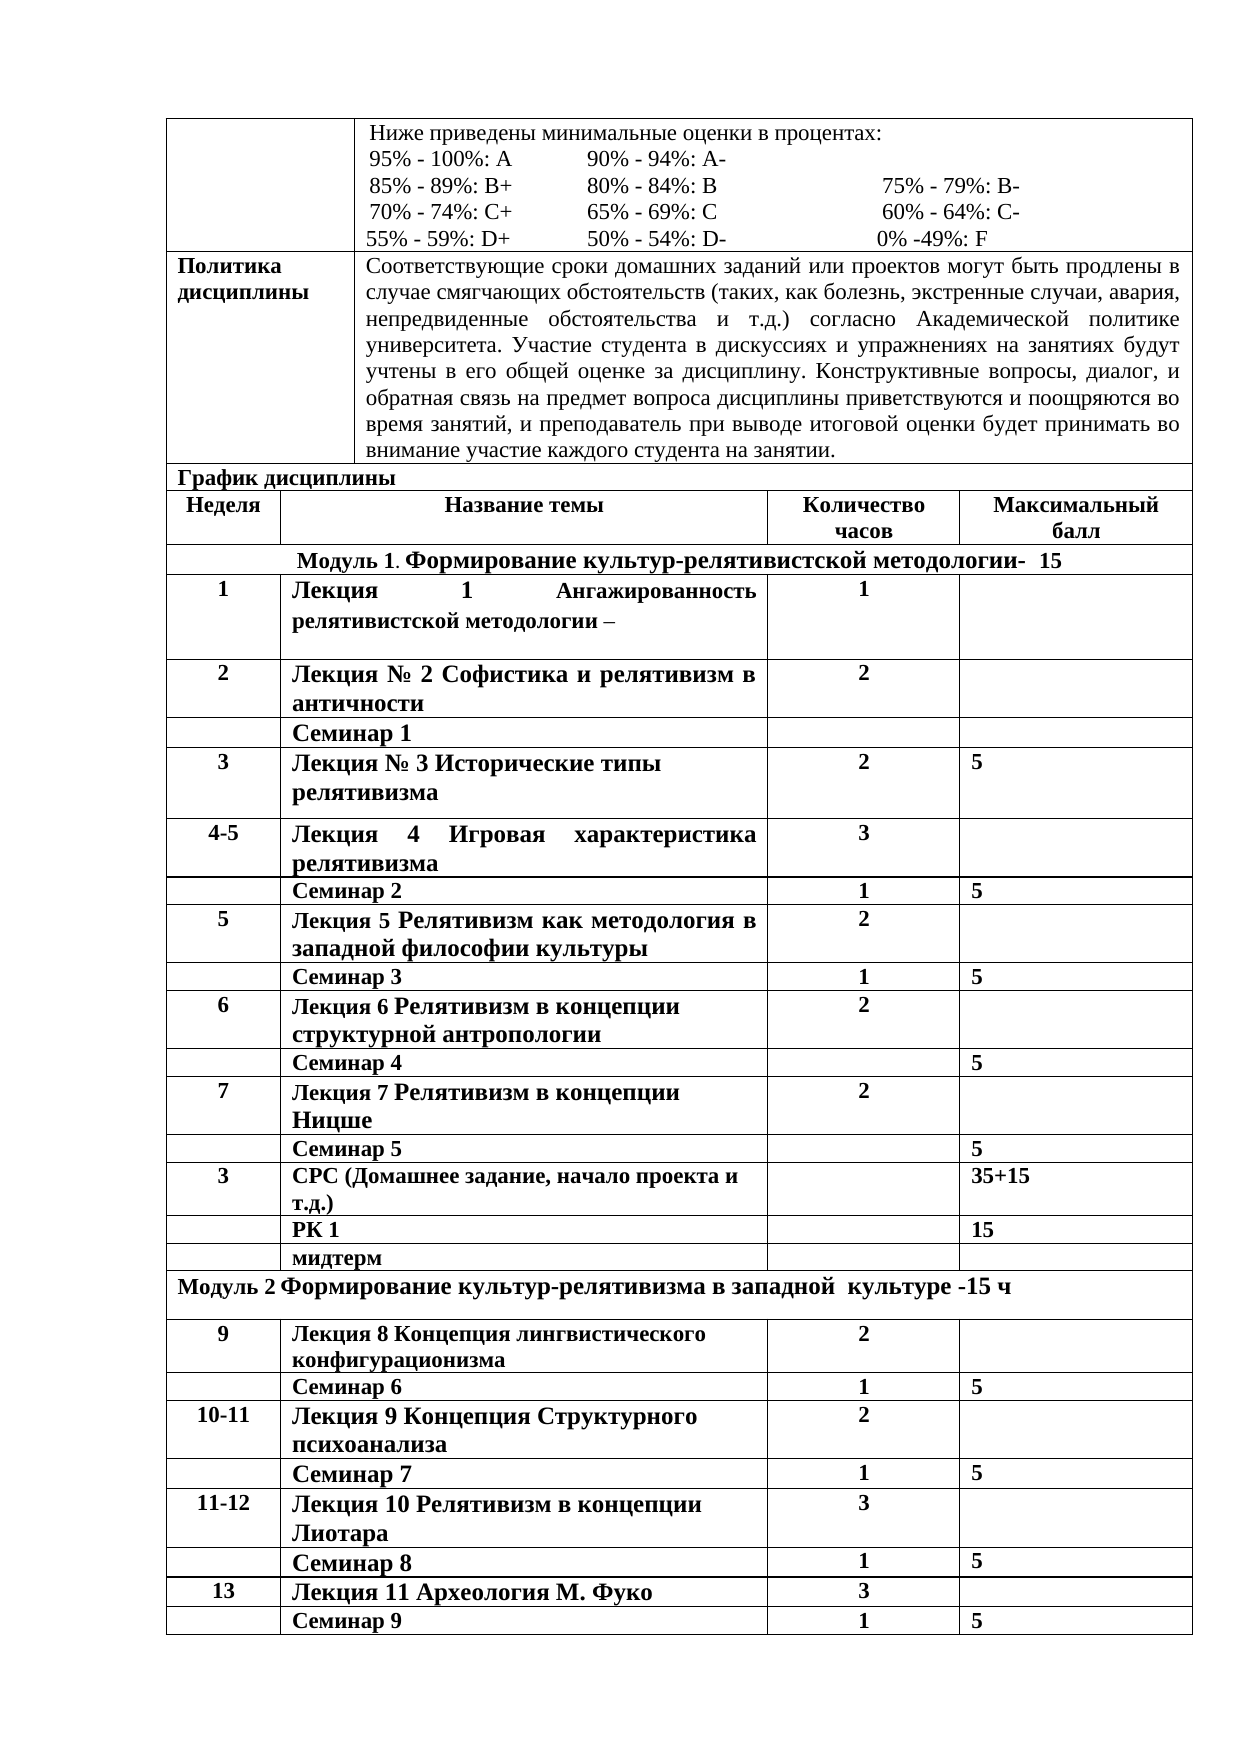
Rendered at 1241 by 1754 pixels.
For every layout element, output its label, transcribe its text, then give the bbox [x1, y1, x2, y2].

table_cell [960, 575, 1192, 658]
table_cell [768, 1216, 959, 1243]
table_cell Семинар 3 [281, 963, 767, 990]
table_cell Лекция 5 Релятивизм как методология в западной философии культуры [281, 905, 767, 962]
table_cell 2 [768, 660, 959, 717]
table_cell Семинар 1 [281, 718, 767, 747]
table_cell 10-11 [167, 1401, 280, 1458]
table_cell 4-5 [167, 819, 280, 876]
table_cell 2 [768, 1077, 959, 1134]
table_cell Модуль 2 Формирование культур-релятивизма в западной культуре -15 ч [167, 1271, 1192, 1318]
table_cell [960, 660, 1192, 717]
table_cell [960, 1401, 1192, 1458]
table_cell Лекция № 2 Софистика и релятивизм в античности [281, 660, 767, 717]
table_cell 3 [768, 1489, 959, 1547]
table_cell 2 [768, 748, 959, 818]
table_cell [960, 905, 1192, 962]
table_cell 1 [768, 963, 959, 990]
table_cell Название темы [281, 491, 767, 544]
table_cell 1 [768, 878, 959, 904]
table_cell [167, 963, 280, 990]
table_cell Семинар 7 [281, 1459, 767, 1488]
table_cell Семинар 2 [281, 878, 767, 904]
table_cell 35+15 [960, 1163, 1192, 1215]
table_cell [167, 1607, 280, 1633]
table_cell Лекция № 3 Исторические типы релятивизма [281, 748, 767, 818]
table_cell [167, 718, 280, 747]
table_cell [167, 1373, 280, 1400]
table_cell [167, 1216, 280, 1243]
table_cell Семинар 5 [281, 1135, 767, 1162]
table_cell Семинар 4 [281, 1049, 767, 1076]
table_cell 11-12 [167, 1489, 280, 1547]
table_cell [960, 1244, 1192, 1270]
table_cell 5 [960, 878, 1192, 904]
table_cell [960, 1320, 1192, 1372]
table_cell мидтерм [281, 1244, 767, 1270]
table_cell 5 [960, 1049, 1192, 1076]
table_cell [768, 1163, 959, 1215]
table_cell Семинар 6 [281, 1373, 767, 1400]
table_cell [167, 1244, 280, 1270]
table_cell 1 [768, 1607, 959, 1633]
table_cell Лекция 4 Игровая характеристика релятивизма [281, 819, 767, 876]
table_cell График дисциплины [167, 464, 1192, 490]
table_cell [768, 1049, 959, 1076]
table_cell РК 1 [281, 1216, 767, 1243]
table_cell [960, 1489, 1192, 1547]
table_cell Неделя [167, 491, 280, 544]
table_cell Соответствующие сроки домашних заданий или проектов могут быть продлены в случае смягчающих обстоятельств (таких, как болезнь, экстренные случаи, авария, непредвиденные обстоятельства и т.д.) согласно Академической политике университета. Участие студента в дискуссиях и упражнениях на занятиях будут учтены в его общей оценке за дисциплину. Конструктивные вопросы, диалог, и обратная связь на предмет вопроса дисциплины приветствуются и поощряются во время занятий, и преподаватель при выводе итоговой оценки будет принимать во внимание участие каждого студента на занятии. [355, 252, 1192, 463]
table_cell [960, 718, 1192, 747]
table_cell Лекция 7 Релятивизм в концепции Ницше [281, 1077, 767, 1134]
table_cell 5 [960, 1373, 1192, 1400]
table_cell 1 [167, 575, 280, 658]
table_cell 5 [960, 748, 1192, 818]
table_cell 3 [167, 748, 280, 818]
table_cell 1 [768, 1459, 959, 1488]
table_cell [960, 991, 1192, 1048]
table_cell [768, 1135, 959, 1162]
table_cell 2 [768, 1401, 959, 1458]
table_cell [167, 878, 280, 904]
table_cell Лекция 10 Релятивизм в концепции Лиотара [281, 1489, 767, 1547]
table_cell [355, 119, 1192, 251]
table_cell 5 [960, 963, 1192, 990]
table_cell [768, 718, 959, 747]
table_cell 5 [960, 1135, 1192, 1162]
table_cell 3 [167, 1163, 280, 1215]
table_cell Лекция 6 Релятивизм в концепции структурной антропологии [281, 991, 767, 1048]
table_cell 2 [768, 991, 959, 1048]
table_cell [960, 1077, 1192, 1134]
table_cell 1 [768, 1373, 959, 1400]
table_cell [167, 1049, 280, 1076]
table_cell 5 [960, 1459, 1192, 1488]
table_cell [960, 819, 1192, 876]
table_cell 5 [167, 905, 280, 962]
table_cell 3 [768, 819, 959, 876]
table_cell [167, 1548, 280, 1576]
table_cell 6 [167, 991, 280, 1048]
table_cell СРС (Домашнее задание, начало проекта и т.д.) [281, 1163, 767, 1215]
table_cell Лекция 8 Концепция лингвистического конфигурационизма [281, 1320, 767, 1372]
table_cell 15 [960, 1216, 1192, 1243]
table_cell Модуль 1. Формирование культур-релятивистской методологии- 15 [167, 545, 1192, 574]
table_cell 2 [768, 1320, 959, 1372]
table_cell Максимальный балл [960, 491, 1192, 544]
table_cell 13 [167, 1578, 280, 1606]
table_cell 3 [768, 1578, 959, 1606]
table_cell Лекция 11 Археология М. Фуко [281, 1578, 767, 1606]
table_cell 9 [167, 1320, 280, 1372]
table_cell 7 [167, 1077, 280, 1134]
table_cell [167, 1459, 280, 1488]
table_cell 2 [768, 905, 959, 962]
table_cell [960, 1578, 1192, 1606]
table_cell Семинар 8 [281, 1548, 767, 1576]
table_cell Количество часов [768, 491, 959, 544]
table_cell 2 [167, 660, 280, 717]
table_cell 5 [960, 1607, 1192, 1633]
table_cell 1 [768, 1548, 959, 1576]
table_cell [768, 1244, 959, 1270]
table_cell Лекция 1 Ангажированность релятивистской методологии – [281, 575, 767, 658]
table_cell Семинар 9 [281, 1607, 767, 1633]
table_cell [167, 1135, 280, 1162]
table_cell 5 [960, 1548, 1192, 1576]
table_cell Лекция 9 Концепция Структурного психоанализа [281, 1401, 767, 1458]
table_cell Политика дисциплины [167, 252, 354, 463]
table_cell 1 [768, 575, 959, 658]
